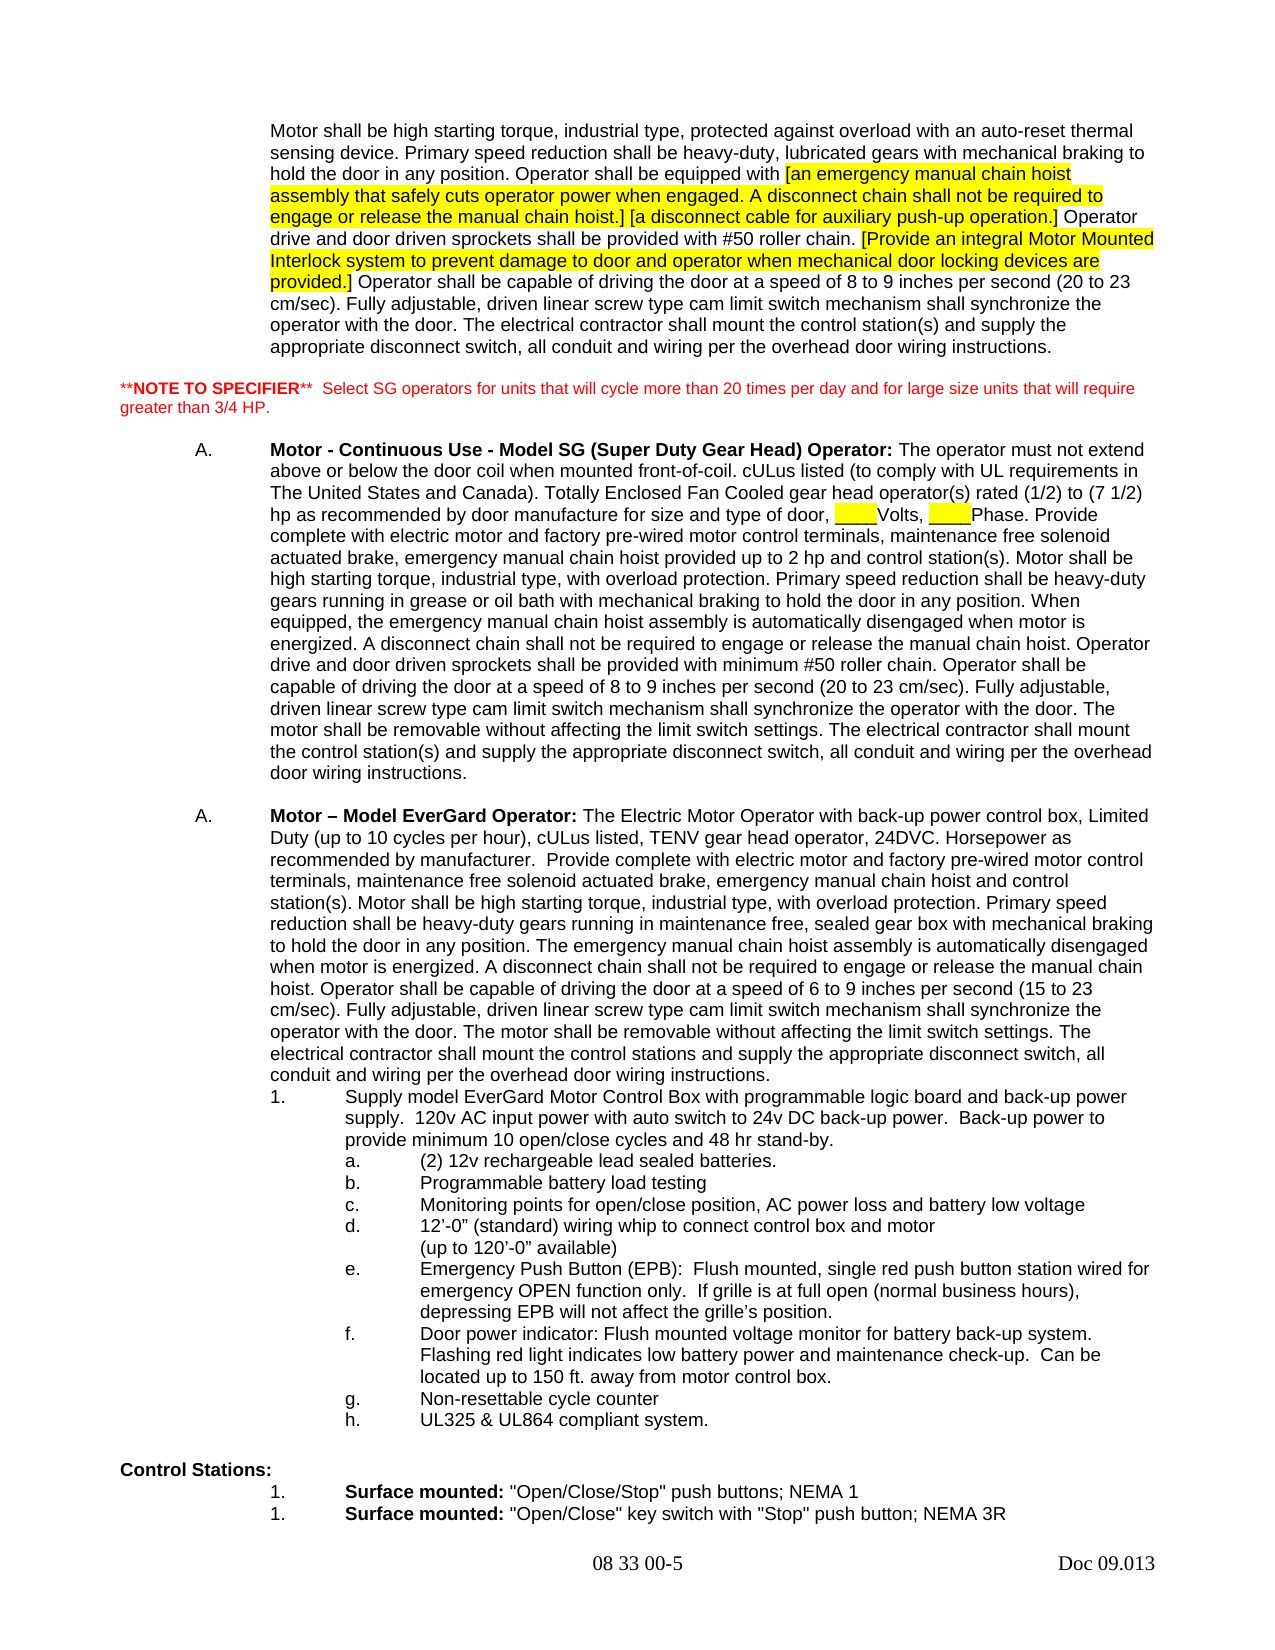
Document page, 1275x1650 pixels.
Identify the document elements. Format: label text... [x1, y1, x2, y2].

text c. Monitoring points for open/close position, AC power loss and battery low voltage [345, 1193, 1155, 1215]
text e. Emergency Push Button (EPB): Flush mounted, single red push button station wired for emergency OPEN function only. If grille is at full open (normal business hours), depressing EPB will not affect the grille’s position. [345, 1258, 1155, 1323]
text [195, 120, 1155, 357]
text f. Door power indicator: Flush mounted voltage monitor for battery back-up system. Flashing red light indicates low battery power and maintenance check-up. Can be located up to 150 ft. away from motor control box. [345, 1323, 1155, 1387]
text 1. Supply model EverGard Motor Control Box with programmable logic board and back-up power supply. 120v AC input power with auto switch to 24v DC back-up power. Back-up power to provide minimum 10 open/close cycles and 48 hr stand-by. [270, 1086, 1155, 1150]
text Control Stations: [120, 1459, 1155, 1481]
text b. Programmable battery load testing [345, 1172, 1155, 1193]
text h. UL325 & UL864 compliant system. [345, 1409, 1155, 1431]
text d. 12’-0” (standard) wiring whip to connect control box and motor [345, 1215, 1155, 1236]
text A. Motor - Continuous Use - Model SG (Super Duty Gear Head) Operator: The operator must not extend above or below the door coil when mounted front-of-coil. cULus listed (to comply with UL requirements in The United States and Canada). Totally Enclosed Fan Cooled gear head operator(s) rated (1/2) to (7 1/2) hp as recommended by door manufacture for size and type of door, ____Volts, ____Phase. Provide complete with electric motor and factory pre-wired motor control terminals, maintenance free solenoid actuated brake, emergency manual chain hoist provided up to 2 hp and control station(s). Motor shall be high starting torque, industrial type, with overload protection. Primary speed reduction shall be heavy-duty gears running in grease or oil bath with mechanical braking to hold the door in any position. When equipped, the emergency manual chain hoist assembly is automatically disengaged when motor is energized. A disconnect chain shall not be required to engage or release the manual chain hoist. Operator drive and door driven sprockets shall be provided with minimum #50 roller chain. Operator shall be capable of driving the door at a speed of 8 to 9 inches per second (20 to 23 cm/sec). Fully adjustable, driven linear screw type cam limit switch mechanism shall synchronize the operator with the door. The motor shall be removable without affecting the limit switch settings. The electrical contractor shall mount the control station(s) and supply the appropriate disconnect switch, all conduit and wiring per the overhead door wiring instructions. [195, 439, 1155, 784]
text 1. Surface mounted: "Open/Close" key switch with "Stop" push button; NEMA 3R [270, 1502, 1155, 1524]
text 1. Surface mounted: "Open/Close/Stop" push buttons; NEMA 1 [270, 1481, 1155, 1502]
text (up to 120’-0” available) [345, 1236, 1155, 1258]
text a. (2) 12v rechargeable lead sealed batteries. [270, 1150, 1155, 1172]
text **NOTE TO SPECIFIER** Select SG operators for units that will cycle more than 20 times per day and for large size units that will require greater than 3/4 HP. [120, 379, 1155, 417]
text g. Non-resettable cycle counter [345, 1387, 1155, 1409]
text A. Motor – Model EverGard Operator: The Electric Motor Operator with back-up power control box, Limited Duty (up to 10 cycles per hour), cULus listed, TENV gear head operator, 24DVC. Horsepower as recommended by manufacturer. Provide complete with electric motor and factory pre-wired motor control terminals, maintenance free solenoid actuated brake, emergency manual chain hoist and control station(s). Motor shall be high starting torque, industrial type, with overload protection. Primary speed reduction shall be heavy-duty gears running in maintenance free, sealed gear box with mechanical braking to hold the door in any position. The emergency manual chain hoist assembly is automatically disengaged when motor is energized. A disconnect chain shall not be required to engage or release the manual chain hoist. Operator shall be capable of driving the door at a speed of 6 to 9 inches per second (15 to 23 cm/sec). Fully adjustable, driven linear screw type cam limit switch mechanism shall synchronize the operator with the door. The motor shall be removable without affecting the limit switch settings. The electrical contractor shall mount the control stations and supply the appropriate disconnect switch, all conduit and wiring per the overhead door wiring instructions. [195, 805, 1155, 1086]
